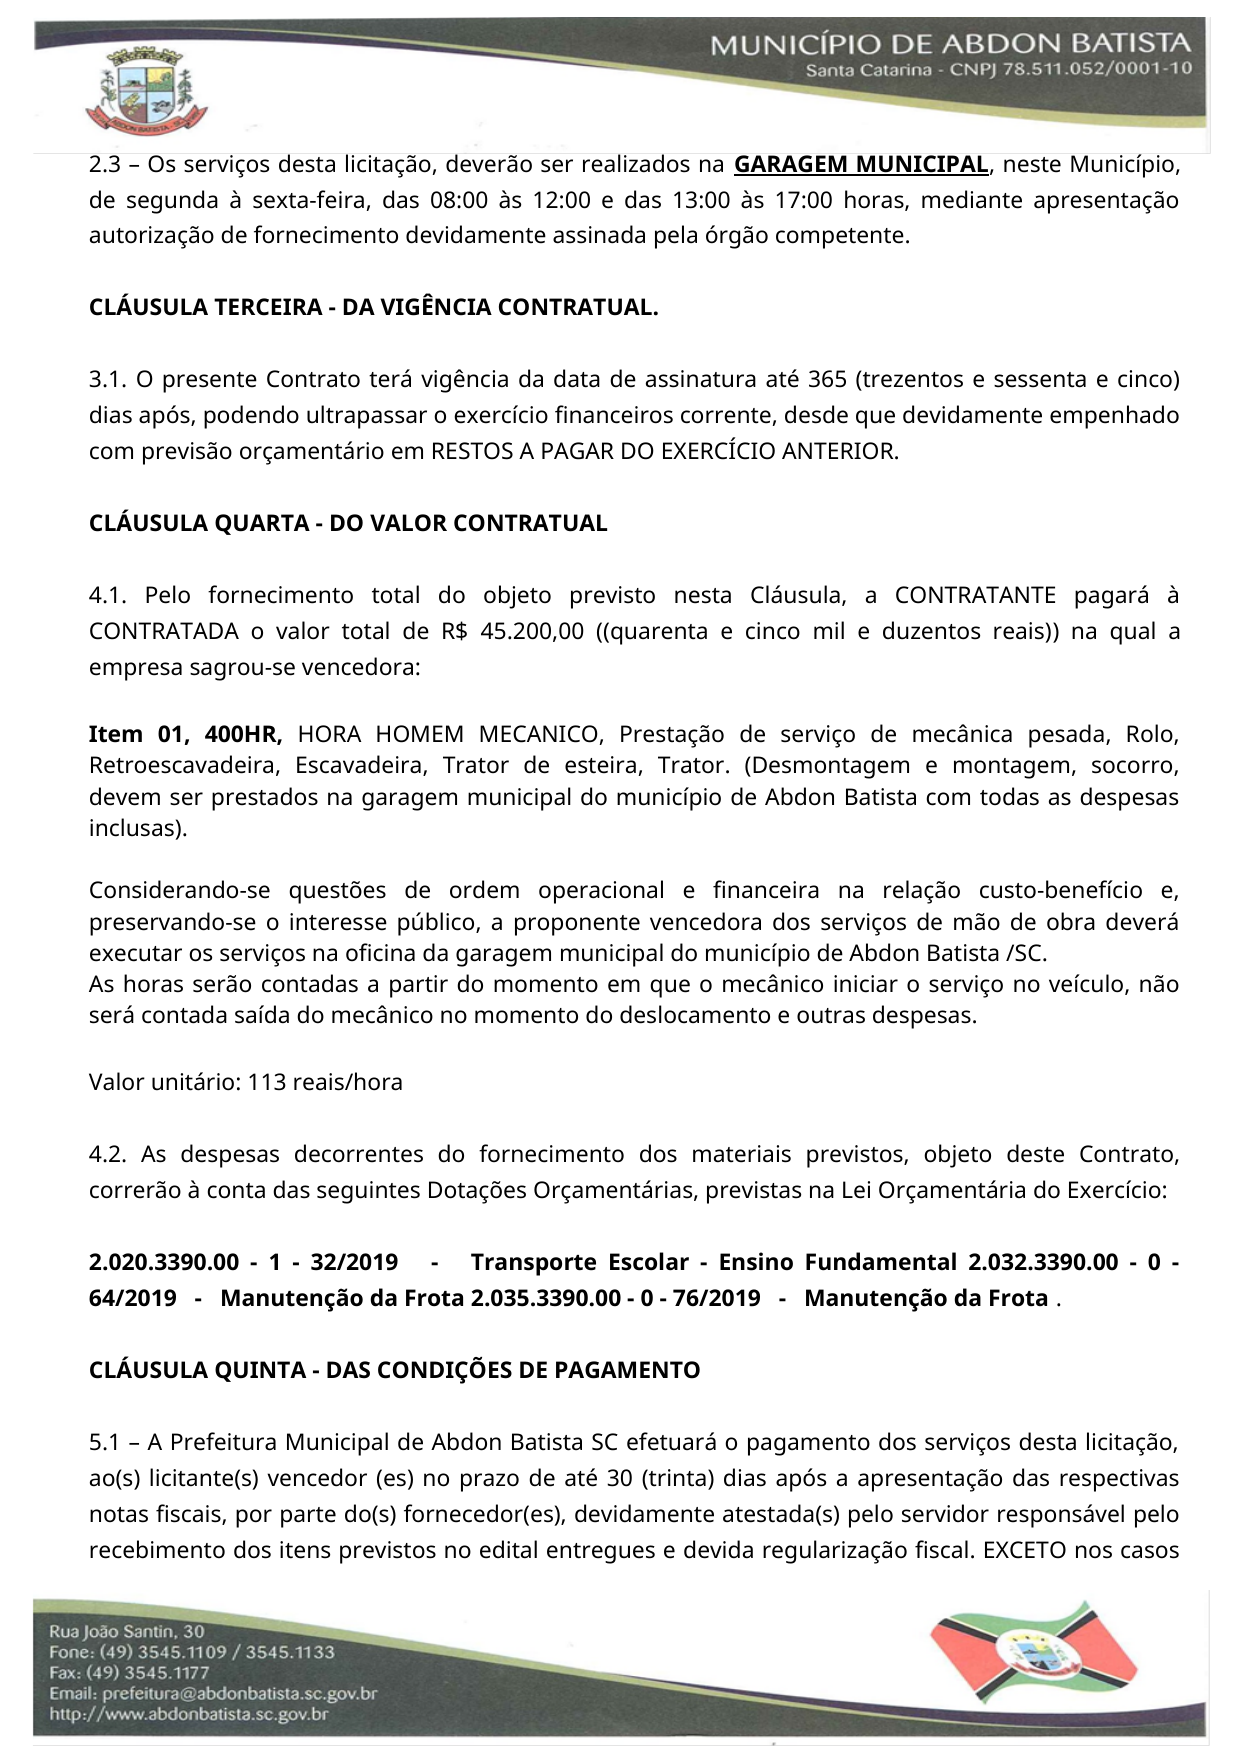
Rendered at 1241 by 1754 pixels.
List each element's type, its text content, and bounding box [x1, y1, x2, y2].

text 3.1. O presente Contrato terá vigência da data de assinatura até 365 (trezentos e sessenta e cinco) dias após, podendo ultrapassar o exercício financeiros corrente, desde que devidamente empenhado com previsão orçamentário em RESTOS A PAGAR DO EXERCÍCIO ANTERIOR. [89, 363, 1181, 466]
picture [32, 1590, 1211, 1747]
text As horas serão contadas a partir do momento em que o mecânico iniciar o serviço no veículo, não será contada saída do mecânico no momento do deslocamento e outras despesas. [89, 968, 1181, 1030]
text 4.1. Pelo fornecimento total do objeto previsto nesta Cláusula, a CONTRATANTE pagará à CONTRATADA o valor total de R$ 45.200,00 ((quarenta e cinco mil e duzentos reais)) na qual a empresa sagrou-se vencedora: [89, 579, 1181, 682]
text Item 01, 400HR, HORA HOMEM MECANICO, Prestação de serviço de mecânica pesada, Rolo, Retroescavadeira, Escavadeira, Trator de esteira, Trator. (Desmontagem e montagem, socorro, devem ser prestados na garagem municipal do município de Abdon Batista com todas as despesas inclusas). [89, 718, 1181, 843]
text CLÁUSULA QUINTA - DAS CONDIÇÕES DE PAGAMENTO [89, 1354, 1181, 1385]
text 2.020.3390.00 - 1 - 32/2019 - Transporte Escolar - Ensino Fundamental 2.032.3390.00 - 0 - 64/2019 - Manutenção da Frota 2.035.3390.00 - 0 - 76/2019 - Manutenção da Frota . [89, 1246, 1181, 1313]
text CLÁUSULA TERCEIRA - DA VIGÊNCIA CONTRATUAL. [89, 291, 1181, 323]
text Valor unitário: 113 reais/hora [89, 1066, 1181, 1098]
text Considerando-se questões de ordem operacional e financeira na relação custo-benefício e, preservando-se o interesse público, a proponente vencedora dos serviços de mão de obra deverá executar os serviços na oficina da garagem municipal do município de Abdon Batista /SC. [89, 874, 1181, 968]
text 2.3 – Os serviços desta licitação, deverão ser realizados na GARAGEM MUNICIPAL, neste Município, de segunda à sexta-feira, das 08:00 às 12:00 e das 13:00 às 17:00 horas, mediante apresentação autorização de fornecimento devidamente assinada pela órgão competente. [89, 148, 1181, 251]
picture [33, 17, 1212, 155]
text CLÁUSULA QUARTA - DO VALOR CONTRATUAL [89, 507, 1181, 538]
text 4.2. As despesas decorrentes do fornecimento dos materiais previstos, objeto deste Contrato, correrão à conta das seguintes Dotações Orçamentárias, previstas na Lei Orçamentária do Exercício: [89, 1138, 1181, 1205]
